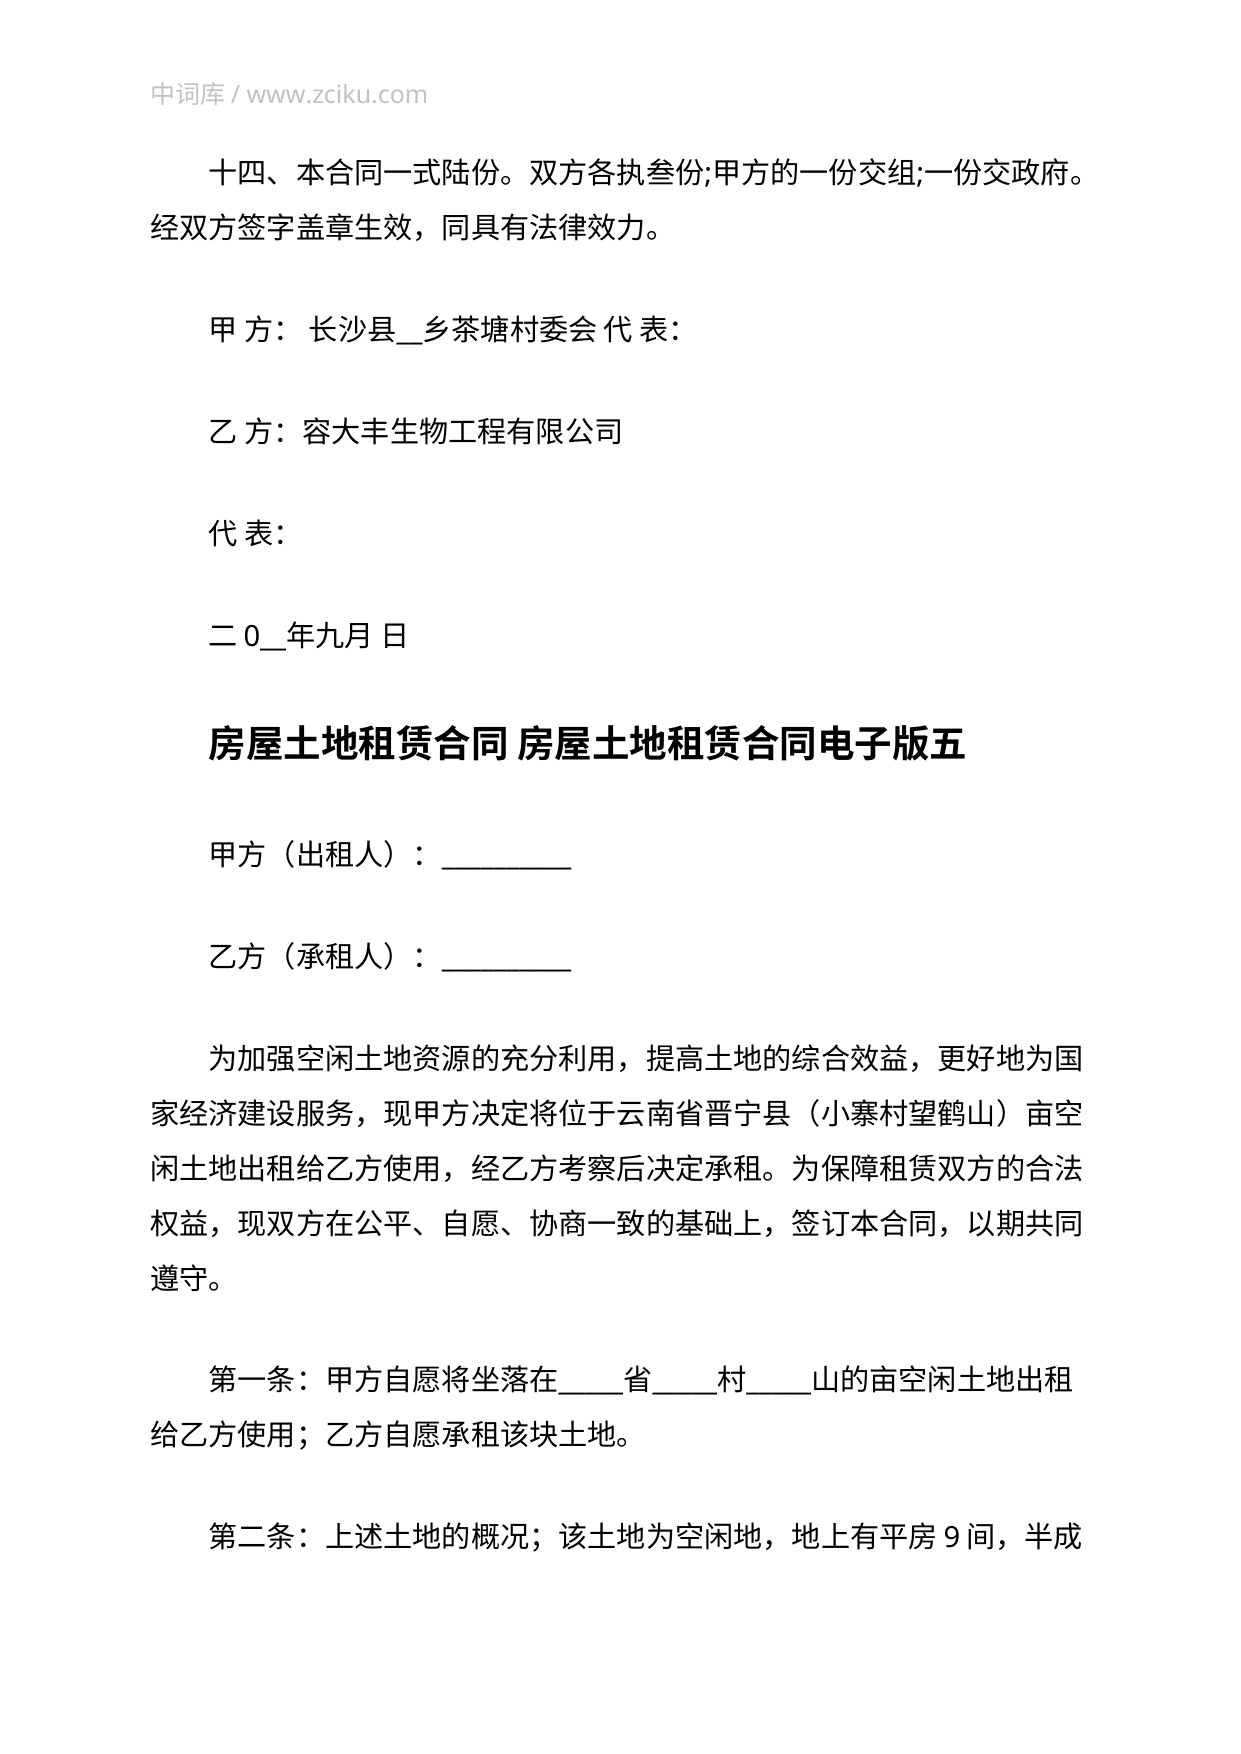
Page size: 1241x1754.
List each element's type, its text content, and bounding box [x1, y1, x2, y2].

text 甲方（出租人）：__________ [150, 832, 1090, 874]
text 乙方（承租人）：__________ [150, 934, 1090, 976]
text 十四、本合同一式陆份。双方各执叁份;甲方的一份交组;一份交政府。经双方签字盖章生效，同具有法律效力。 [150, 150, 1090, 247]
text 甲 方： 长沙县__乡茶塘村委会 代 表： [150, 307, 1090, 349]
text 房屋土地租赁合同 房屋土地租赁合同电子版五 [150, 714, 1090, 768]
text 为加强空闲土地资源的充分利用，提高土地的综合效益，更好地为国家经济建设服务，现甲方决定将位于云南省晋宁县（小寨村望鹤山）亩空闲土地出租给乙方使用，经乙方考察后决定承租。为保障租赁双方的合法权益，现双方在公平、自愿、协商一致的基础上，签订本合同，以期共同遵守。 [150, 1036, 1090, 1297]
text 二0__年九月 日 [150, 612, 1090, 655]
text 乙 方：容大丰生物工程有限公司 [150, 409, 1090, 451]
text 第一条：甲方自愿将坐落在_____省_____村_____山的亩空闲土地出租给乙方使用；乙方自愿承租该块土地。 [150, 1357, 1090, 1454]
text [150, 1514, 1090, 1556]
text 代 表： [150, 511, 1090, 553]
